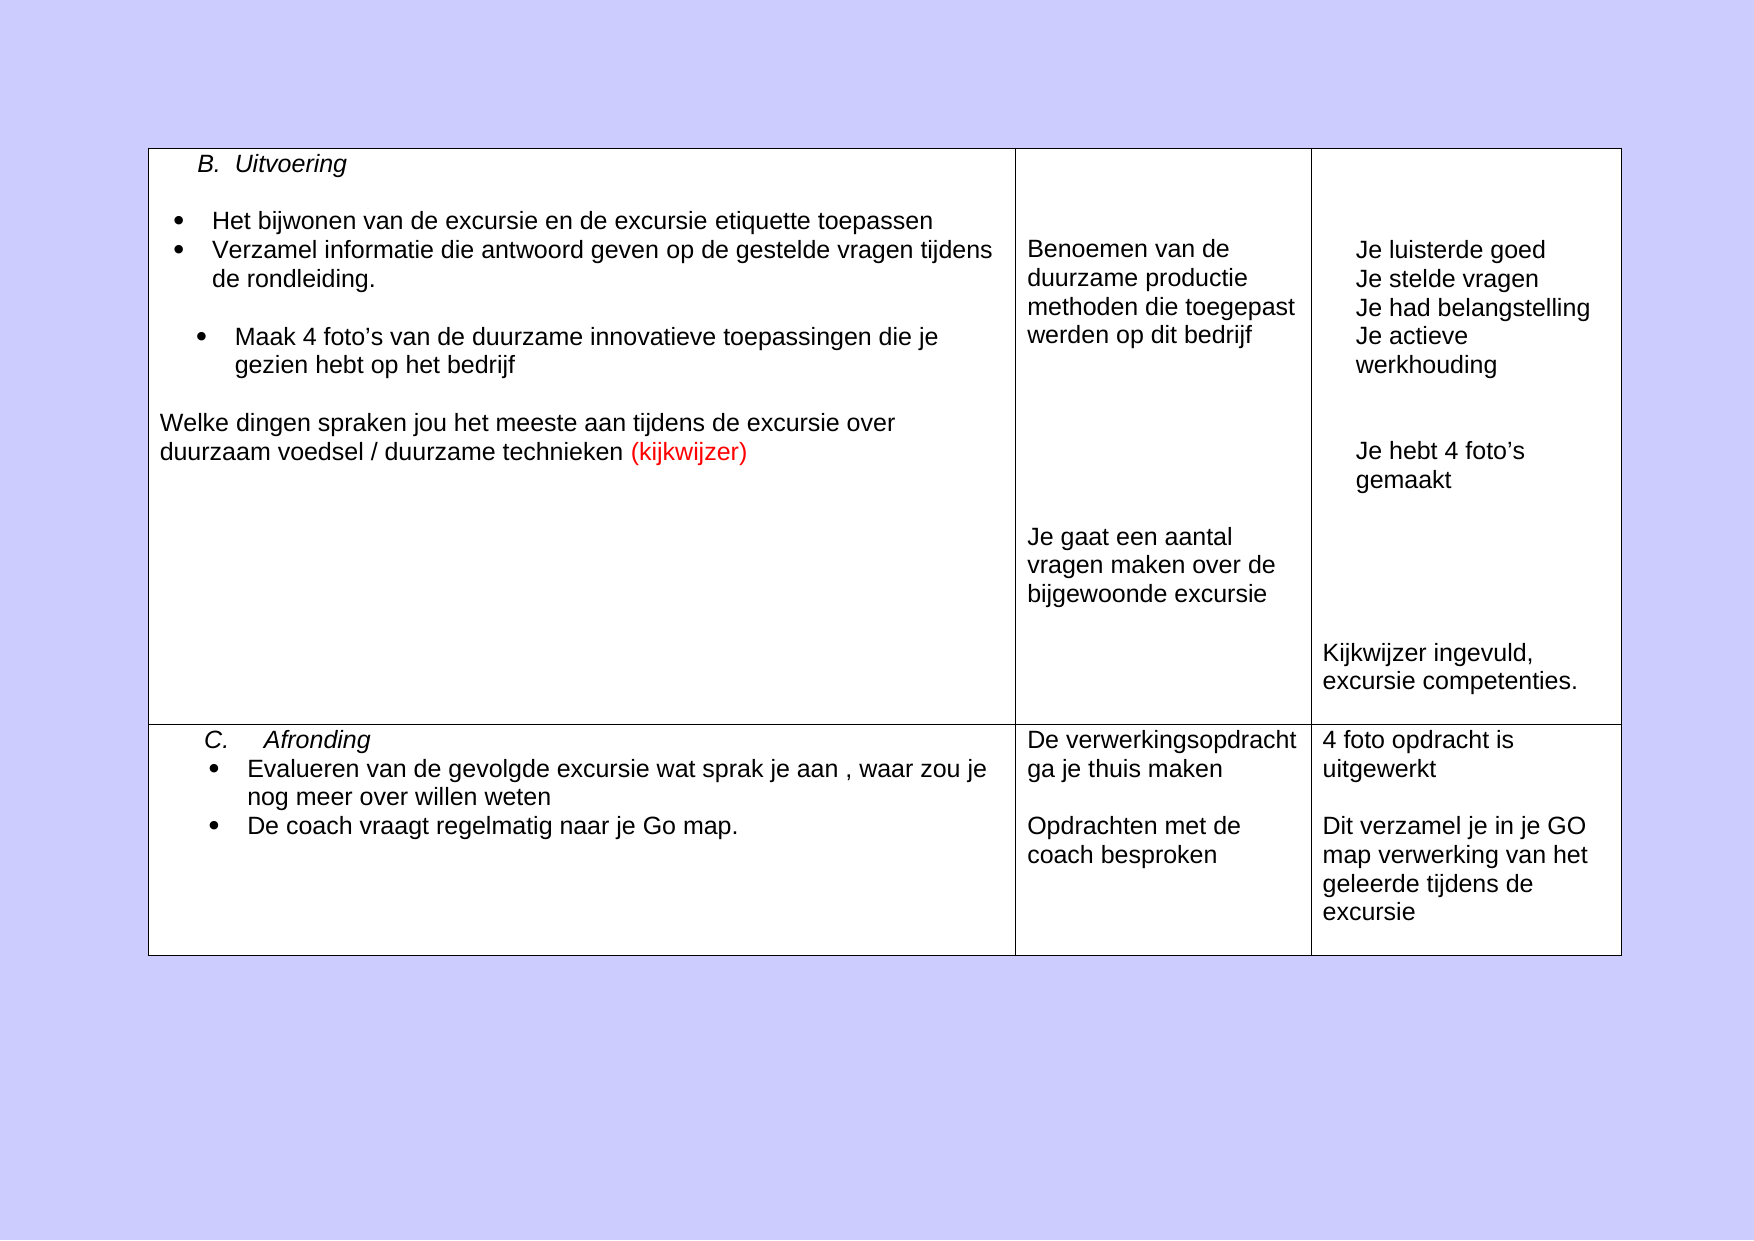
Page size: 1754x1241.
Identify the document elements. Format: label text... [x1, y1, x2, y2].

table_header Uitvoering Het bijwonen van de excursie en de excursie etiquette toepassen Verzamel informatie die antwoord geven op de gestelde vragen tijdens de rondleiding. Maak 4 foto’s van de duurzame innovatieve toepassingen die je gezien hebt op het bedrijf Welke dingen spraken jou het meeste aan tijdens de excursie over duurzaam voedsel / duurzame technieken (kijkwijzer) [149, 149, 1015, 724]
table_cell De verwerkingsopdracht ga je thuis maken Opdrachten met de coach besproken [1016, 725, 1311, 955]
table_cell C. Afronding Evalueren van de gevolgde excursie wat sprak je aan , waar zou je nog meer over willen weten De coach vraagt regelmatig naar je Go map. [149, 725, 1015, 955]
table_header Benoemen van de duurzame productie methoden die toegepast werden op dit bedrijf Je gaat een aantal vragen maken over de bijgewoonde excursie [1016, 149, 1311, 724]
table_cell 4 foto opdracht is uitgewerkt Dit verzamel je in je GO map verwerking van het geleerde tijdens de excursie [1312, 725, 1621, 955]
table_header Je luisterde goed Je stelde vragen Je had belangstelling Je actieve werkhouding Je hebt 4 foto’s gemaakt Kijkwijzer ingevuld, excursie competenties. [1312, 149, 1621, 724]
